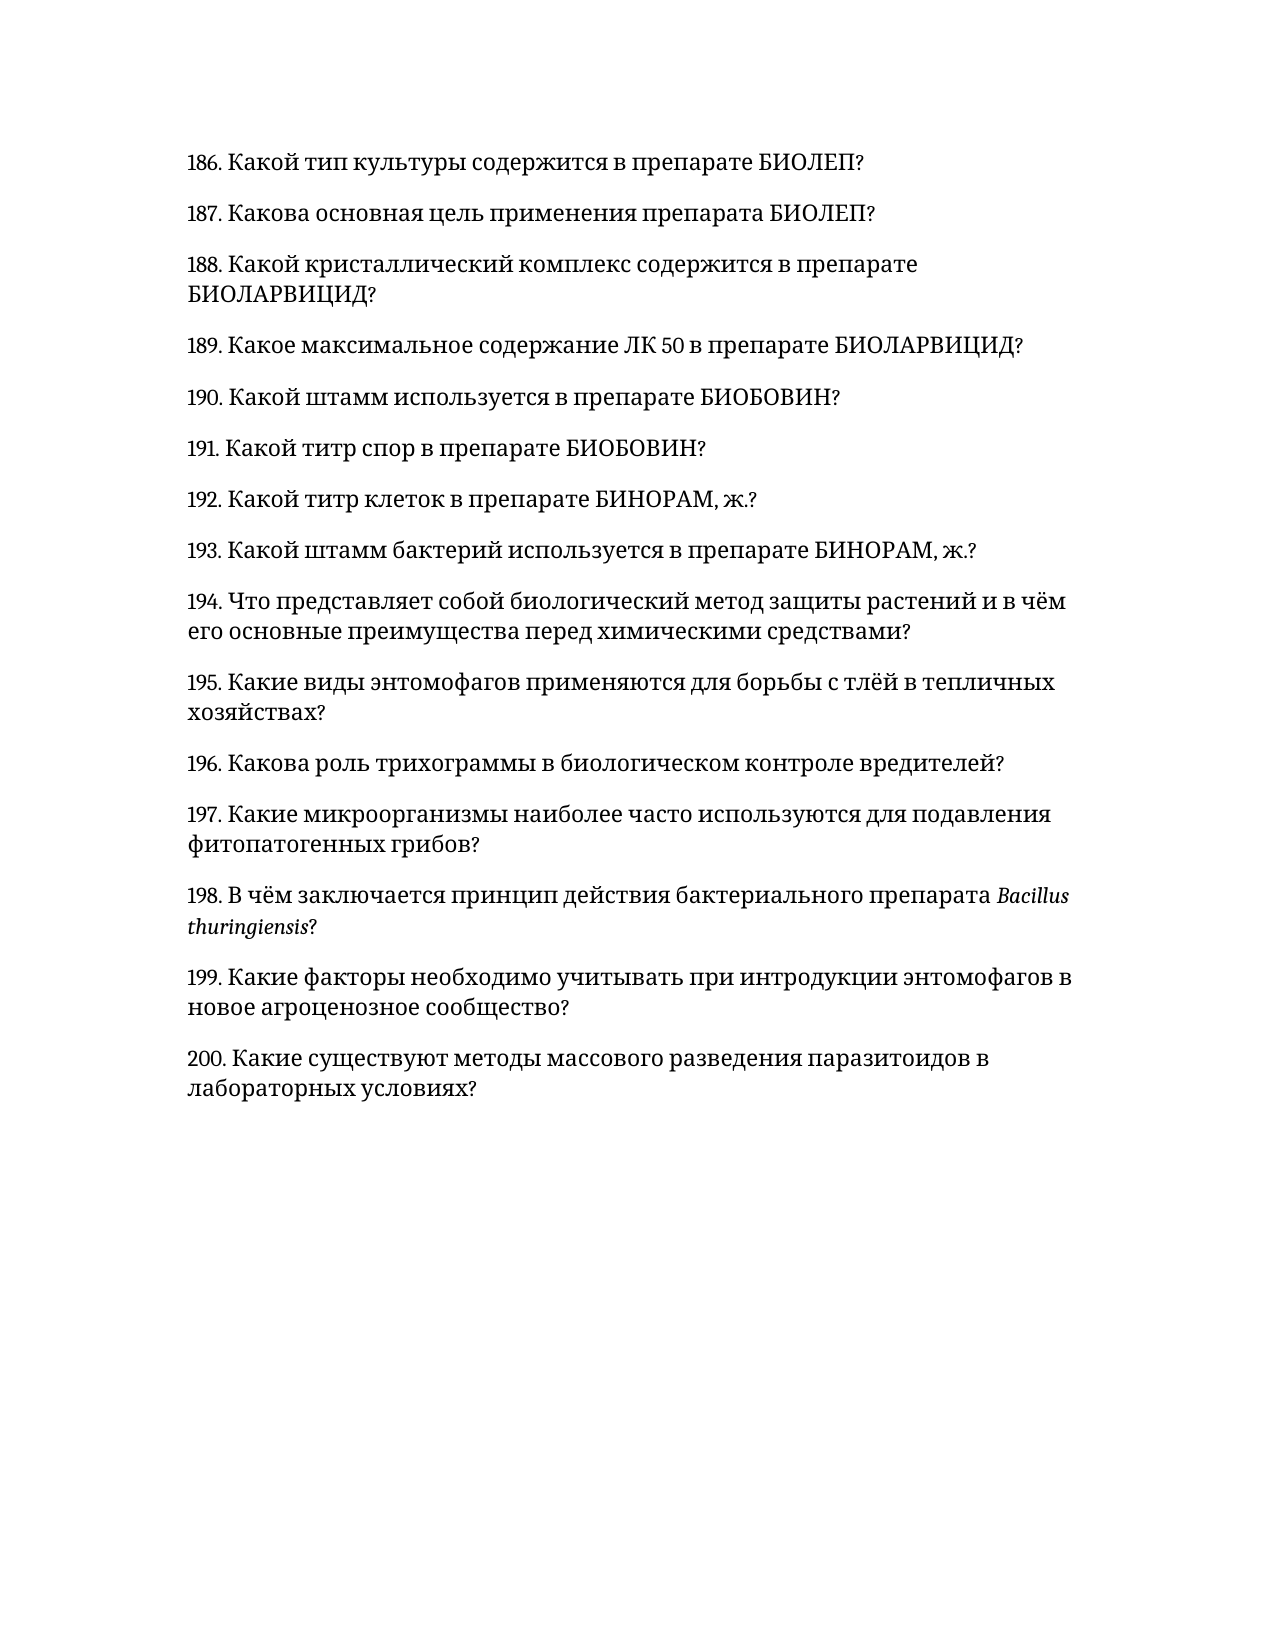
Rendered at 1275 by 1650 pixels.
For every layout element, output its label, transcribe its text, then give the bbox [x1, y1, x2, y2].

text 197. Какие микроорганизмы наиболее часто используются для подавления фитопатогенных грибов? [187, 802, 1087, 859]
text 189. Какое максимальное содержание ЛК 50 в препарате БИОЛАРВИЦИД? [187, 333, 1087, 360]
text 188. Какой кристаллический комплекс содержится в препарате БИОЛАРВИЦИД? [187, 252, 1087, 309]
text 199. Какие факторы необходимо учитывать при интродукции энтомофагов в новое агроценозное сообщество? [187, 964, 1087, 1021]
text 187. Какова основная цель применения препарата БИОЛЕП? [187, 201, 1087, 227]
text 192. Какой титр клеток в препарате БИНОРАМ, ж.? [187, 486, 1087, 513]
text 198. В чём заключается принцип действия бактериального препарата Bacillus thuringiensis? [187, 883, 1087, 940]
text 193. Какой штамм бактерий используется в препарате БИНОРАМ, ж.? [187, 537, 1087, 564]
text 196. Какова роль трихограммы в биологическом контроле вредителей? [187, 751, 1087, 777]
text 190. Какой штамм используется в препарате БИОБОВИН? [187, 384, 1087, 411]
text 186. Какой тип культуры содержится в препарате БИОЛЕП? [187, 150, 1087, 176]
text 191. Какой титр спор в препарате БИОБОВИН? [187, 435, 1087, 462]
text 194. Что представляет собой биологический метод защиты растений и в чём его основные преимущества перед химическими средствами? [187, 588, 1087, 645]
text 195. Какие виды энтомофагов применяются для борьбы с тлёй в тепличных хозяйствах? [187, 670, 1087, 726]
text 200. Какие существуют методы массового разведения паразитоидов в лабораторных условиях? [187, 1046, 1087, 1102]
